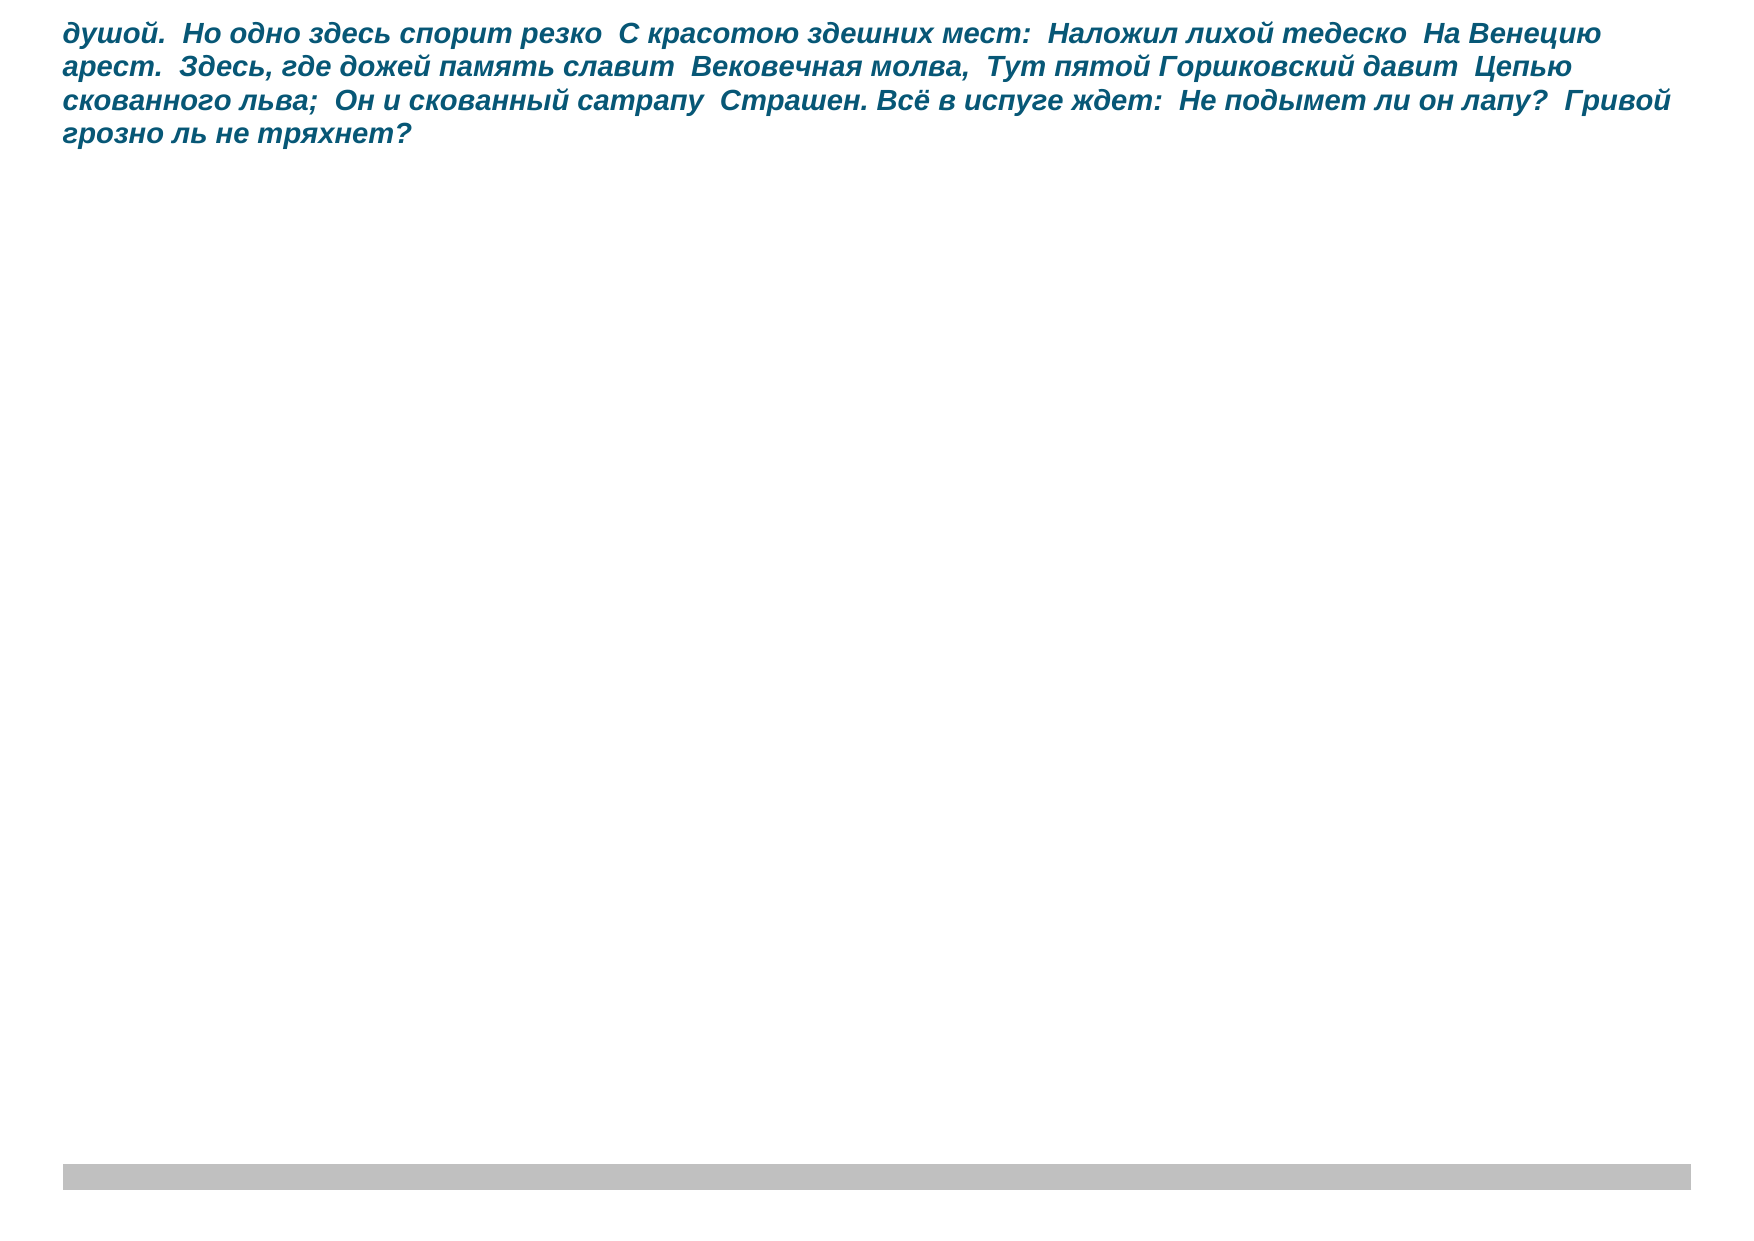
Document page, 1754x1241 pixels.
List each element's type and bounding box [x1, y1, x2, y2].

text [62, 16, 1691, 150]
